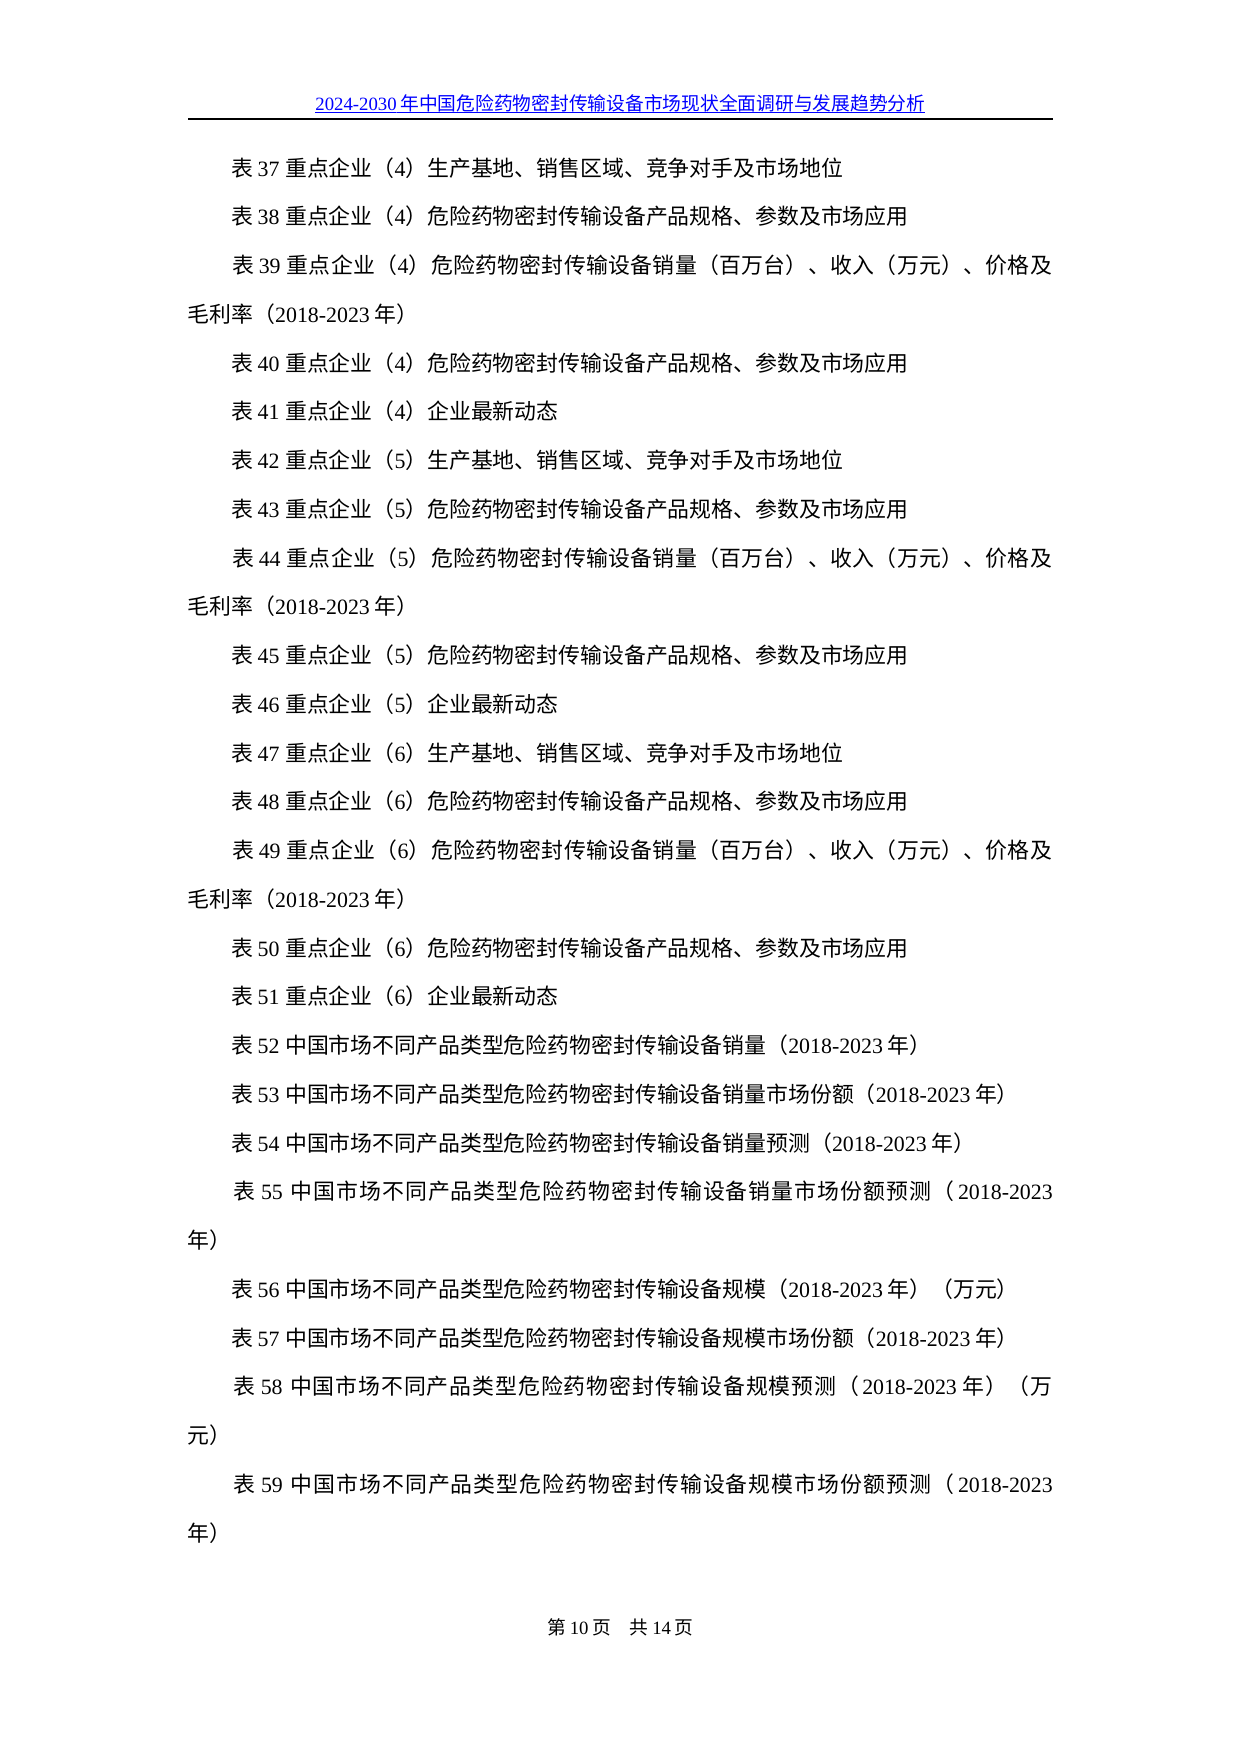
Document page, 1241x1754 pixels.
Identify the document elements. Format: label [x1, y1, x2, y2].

text [187, 150, 1053, 1548]
